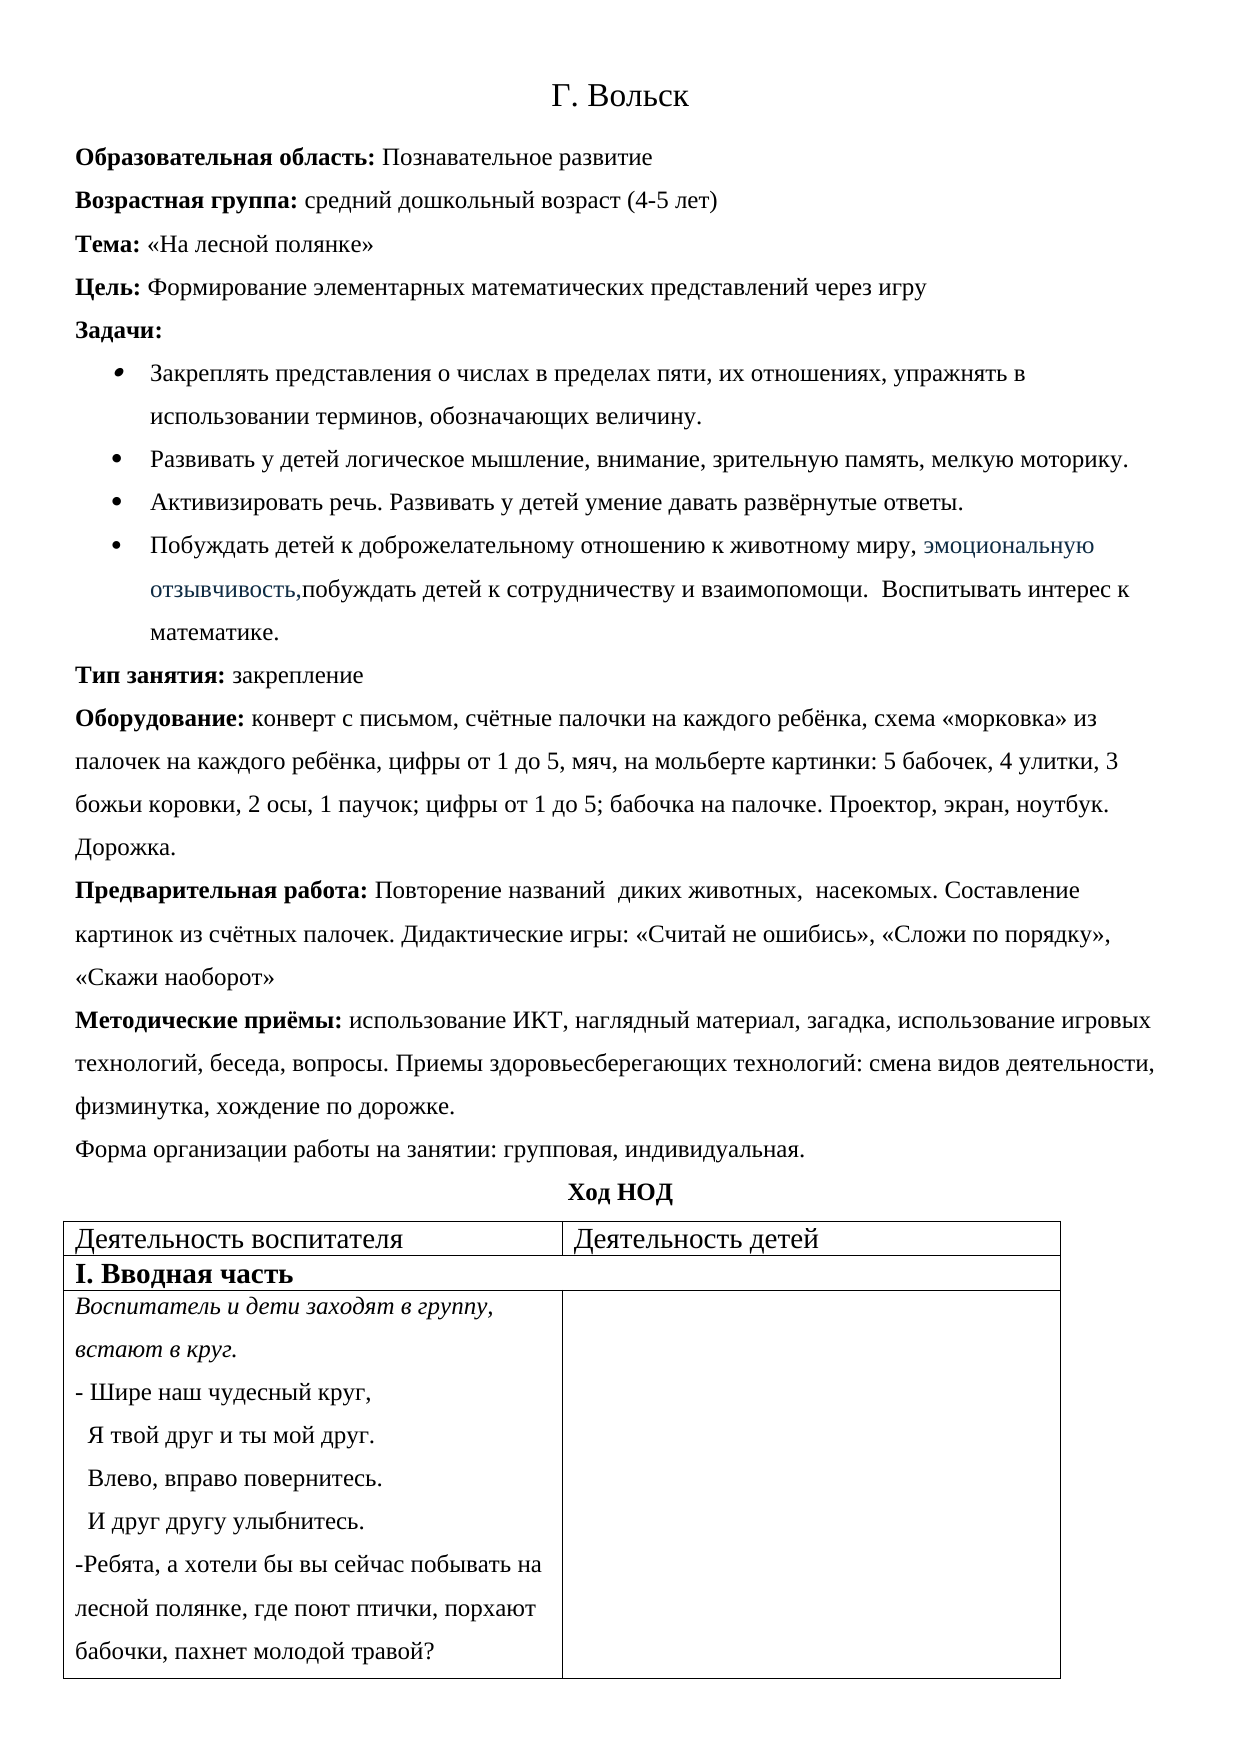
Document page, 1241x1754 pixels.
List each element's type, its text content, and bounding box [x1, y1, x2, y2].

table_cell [64, 1291, 562, 1678]
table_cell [563, 1291, 1060, 1678]
text Методические приёмы: использование ИКТ, наглядный материал, загадка, использование игровых технологий, беседа, вопросы. Приемы здоровьесберегающих технологий: смена видов деятельности, физминутка, хождение по дорожке. [75, 1005, 1165, 1120]
text Цель: Формирование элементарных математических представлений через игру [75, 272, 1165, 301]
list Активизировать речь. Развивать у детей умение давать развёрнутые ответы. [112, 487, 1165, 516]
text Оборудование: конверт с письмом, счётные палочки на каждого ребёнка, схема «морковка» из палочек на каждого ребёнка, цифры от 1 до 5, мяч, на мольберте картинки: 5 бабочек, 4 улитки, 3 божьи коровки, 2 осы, 1 паучок; цифры от 1 до 5; бабочка на палочке. Проектор, экран, ноутбук. Дорожка. [75, 703, 1165, 861]
table_cell I. Вводная часть [64, 1256, 1060, 1290]
list Закреплять представления о числах в пределах пяти, их отношениях, упражнять в использовании терминов, обозначающих величину. [112, 358, 1165, 430]
text Форма организации работы на занятии: групповая, индивидуальная. [75, 1134, 1165, 1163]
list Развивать у детей логическое мышление, внимание, зрительную память, мелкую моторику. [112, 444, 1165, 473]
text Образовательная область: Познавательное развитие [75, 142, 1165, 171]
list Побуждать детей к доброжелательному отношению к животному миру, эмоциональную отзывчивость,побуждать детей к сотрудничеству и взаимопомощи. Воспитывать интерес к математике. [112, 531, 1165, 646]
text Тип занятия: закрепление [75, 660, 1165, 689]
text Возрастная группа: средний дошкольный возраст (4-5 лет) [75, 186, 1165, 214]
text Предварительная работа: Повторение названий диких животных, насекомых. Составление картинок из счётных палочек. Дидактические игры: «Считай не ошибись», «Сложи по порядку», «Скажи наоборот» [75, 876, 1165, 991]
text Задачи: [75, 315, 1165, 344]
table_header Деятельность детей [563, 1222, 1060, 1255]
text Г. Вольск [75, 75, 1165, 113]
text Тема: «На лесной полянке» [75, 229, 1165, 257]
text Ход НОД [75, 1177, 1165, 1206]
table_header Деятельность воспитателя [64, 1222, 562, 1255]
